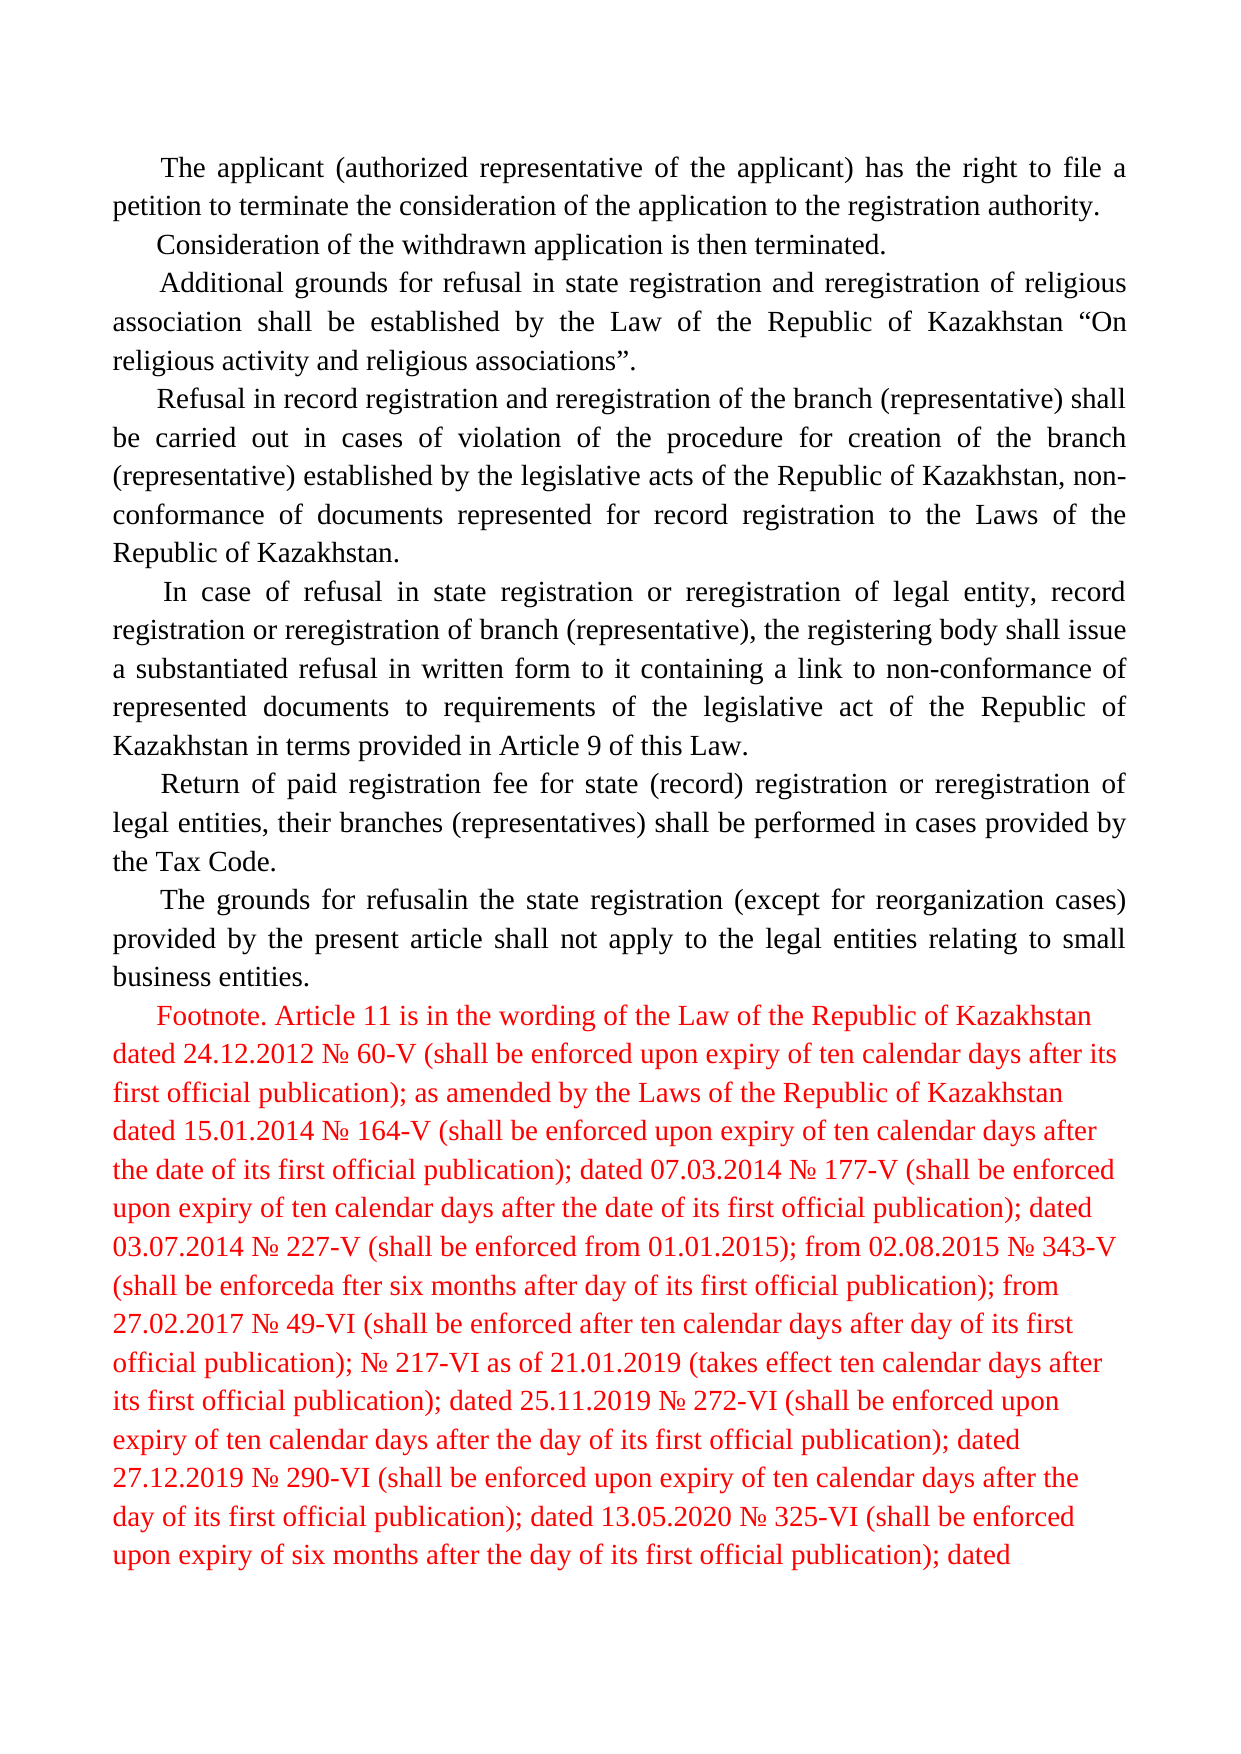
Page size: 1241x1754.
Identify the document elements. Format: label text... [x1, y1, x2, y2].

text In case of refusal in state registration or reregistration of legal entity, record registration or reregistration of branch (representative), the registering body shall issue a substantiated refusal in written form to it containing a link to non-conformance of represented documents to requirements of the legislative act of the Republic of Kazakhstan in terms provided in Article 9 of this Law. [112, 574, 1128, 762]
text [112, 998, 1128, 1571]
text Consideration of the withdrawn application is then terminated. [112, 227, 1128, 261]
text Return of paid registration fee for state (record) registration or reregistration of legal entities, their branches (representatives) shall be performed in cases provided by the Tax Code. [112, 767, 1128, 877]
text The grounds for refusalin the state registration (except for reorganization cases) provided by the present article shall not apply to the legal entities relating to small business entities. [112, 882, 1128, 993]
text Refusal in record registration and reregistration of the branch (representative) shall be carried out in cases of violation of the procedure for creation of the branch (representative) established by the legislative acts of the Republic of Kazakhstan, non-conformance of documents represented for record registration to the Laws of the Republic of Kazakhstan. [112, 381, 1128, 569]
text Additional grounds for refusal in state registration and reregistration of religious association shall be established by the Law of the Republic of Kazakhstan “On religious activity and religious associations”. [112, 266, 1128, 376]
text The applicant (authorized representative of the applicant) has the right to file a petition to terminate the consideration of the application to the registration authority. [112, 150, 1128, 222]
